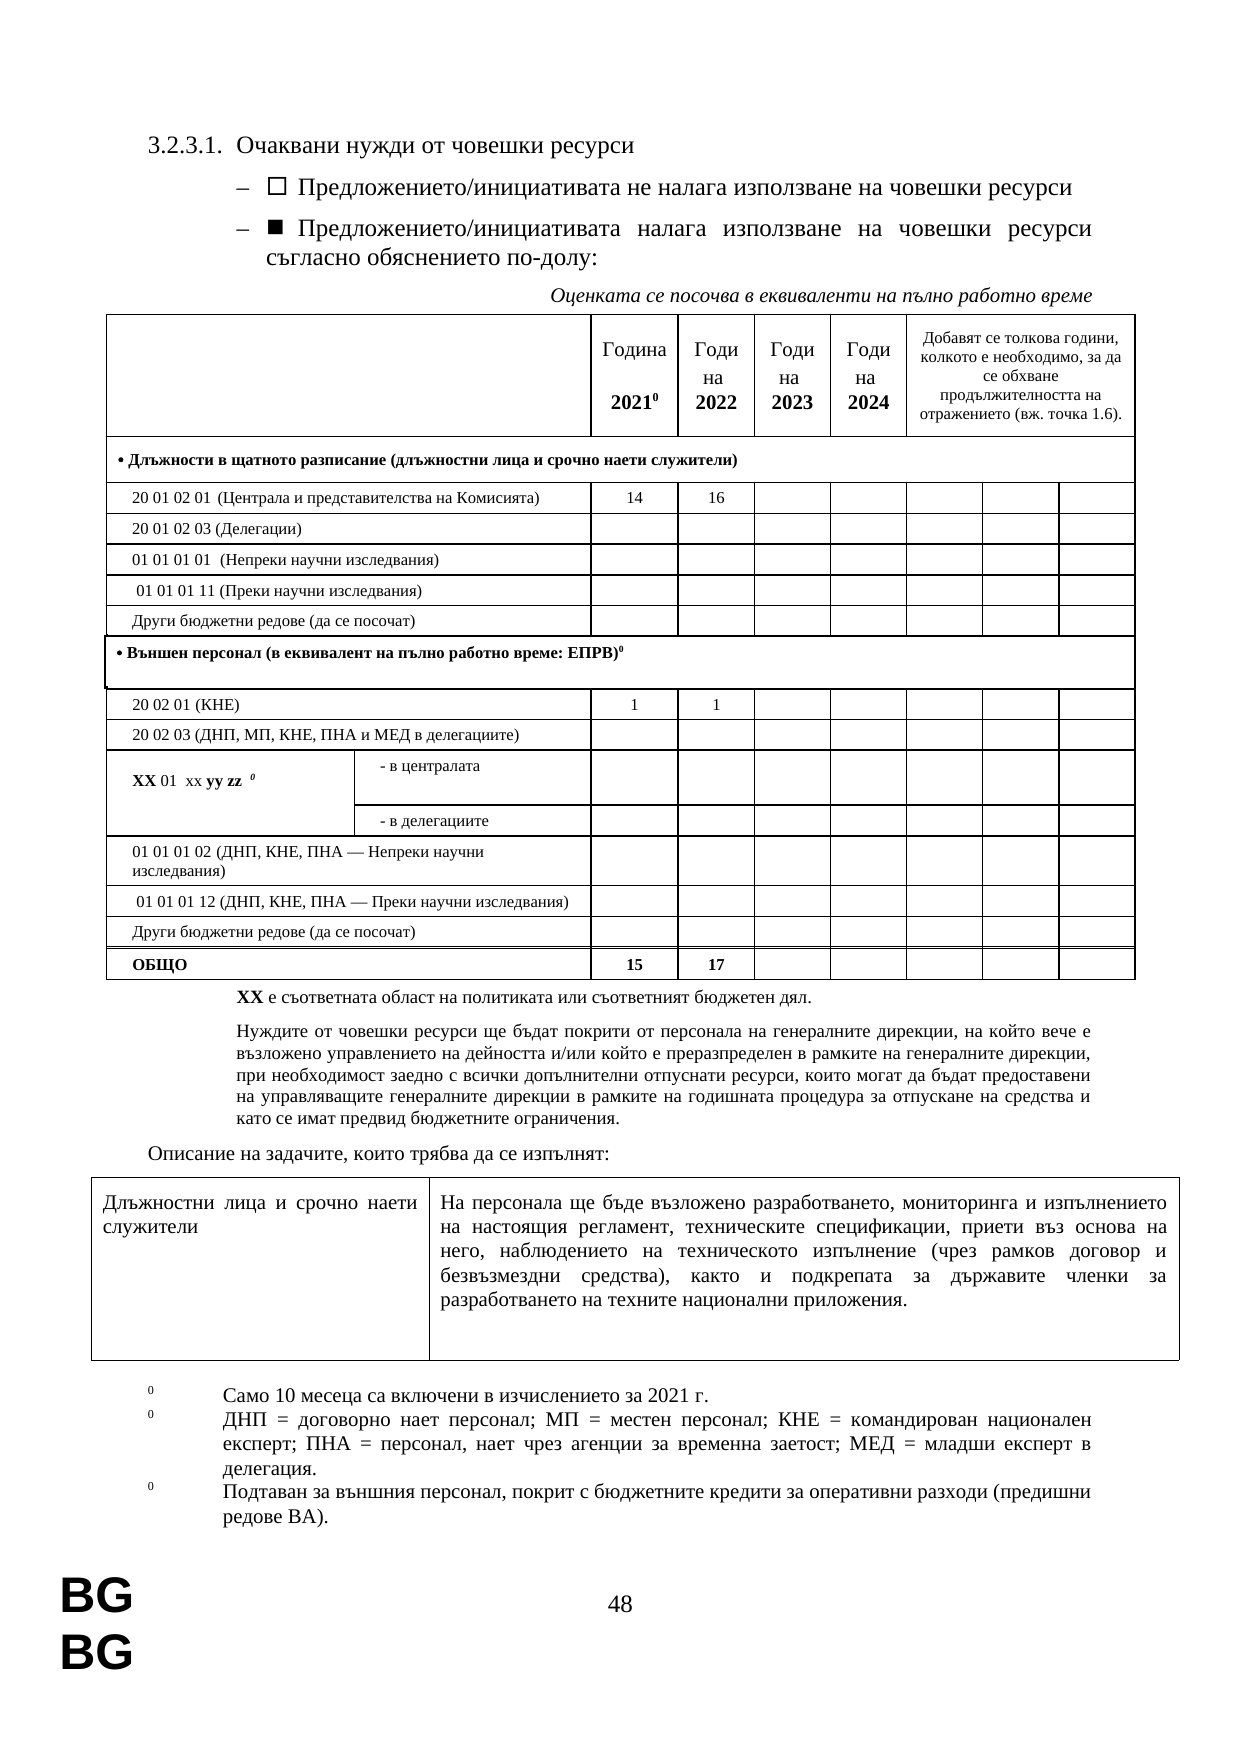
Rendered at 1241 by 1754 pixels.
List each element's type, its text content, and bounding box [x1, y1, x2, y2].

table_cell [983, 837, 1058, 885]
table_cell [831, 806, 906, 835]
table_cell [755, 545, 830, 574]
table_cell 20 02 01 (КНЕ) [107, 690, 590, 718]
table_header Година 2022 [679, 315, 754, 436]
table_cell [592, 606, 677, 635]
table_cell [983, 720, 1058, 749]
list Предложението/инициативата налага използване на човешки ресурси съгласно обяснението по-долу: [236, 213, 1092, 271]
table_cell 1 [592, 690, 677, 718]
table_cell [755, 751, 830, 804]
table_header Длъжностни лица и срочно наети служители [92, 1178, 429, 1360]
table_cell [1060, 545, 1134, 574]
table_cell [755, 576, 830, 604]
table_cell [1060, 886, 1134, 916]
table_cell [1060, 806, 1134, 835]
table_cell [592, 917, 677, 946]
table_cell [907, 917, 982, 946]
table_cell 16 [679, 483, 754, 512]
table_cell [983, 545, 1058, 574]
table_cell [907, 720, 982, 749]
table_cell [831, 949, 906, 978]
table_cell [755, 837, 830, 885]
table_cell [1060, 606, 1134, 635]
table_cell [831, 886, 906, 916]
table_header Година 2023 [755, 315, 830, 436]
table_cell - в делегациите [355, 806, 590, 835]
table_cell Други бюджетни редове (да се посочат) [107, 917, 590, 946]
table_cell [679, 720, 754, 749]
table_cell Други бюджетни редове (да се посочат) [107, 606, 590, 635]
table_cell [592, 514, 677, 543]
table_cell 20 01 02 03 (Делегации) [107, 514, 590, 543]
table_cell [831, 576, 906, 604]
table_cell [755, 606, 830, 635]
table_cell [755, 514, 830, 543]
table_cell [1060, 751, 1134, 804]
table_cell 17 [679, 949, 754, 978]
table_cell [983, 606, 1058, 635]
table_cell [592, 720, 677, 749]
table_cell [907, 837, 982, 885]
table_cell [755, 917, 830, 946]
subtitle 3.2.3.1. Очаквани нужди от човешки ресурси [148, 131, 1092, 159]
table_cell [755, 806, 830, 835]
table_cell 01 01 01 11 (Преки научни изследвания) [107, 576, 590, 604]
table_cell 20 01 02 01 (Централа и представителства на Комисията) [107, 483, 590, 512]
table_cell [983, 949, 1058, 978]
table_cell 14 [592, 483, 677, 512]
table_cell [592, 837, 677, 885]
table_cell [907, 606, 982, 635]
table_cell XX 01 xx yy zz [107, 751, 354, 835]
table_cell [679, 886, 754, 916]
table_cell [679, 514, 754, 543]
table_cell [831, 917, 906, 946]
text XX е съответната област на политиката или съответният бюджетен дял. [236, 986, 1092, 1008]
table_cell [592, 576, 677, 604]
table_cell [592, 886, 677, 916]
table_cell 01 01 01 12 (ДНП, КНЕ, ПНА — Преки научни изследвания) [107, 886, 590, 916]
table_header На персонала ще бъде възложено разработването, мониторинга и изпълнението на настоящия регламент, техническите спецификации, приети въз основа на него, наблюдението на техническото изпълнение (чрез рамков договор и безвъзмездни средства), както и подкрепата за държавите членки за разработването на техните национални приложения. [430, 1178, 1179, 1360]
table_cell [983, 886, 1058, 916]
table_cell [1060, 949, 1134, 978]
table_cell [831, 545, 906, 574]
table_cell [907, 949, 982, 978]
table_cell [679, 545, 754, 574]
table_cell [983, 690, 1058, 718]
table_cell [592, 751, 677, 804]
table_header Добавят се толкова години, колкото е необходимо, за да се обхване продължителността на отражението (вж. точка 1.6). [907, 315, 1134, 436]
table_cell [755, 690, 830, 718]
table_cell [907, 514, 982, 543]
list Предложението/инициативата не налага използване на човешки ресурси [236, 172, 1092, 201]
table_cell [755, 720, 830, 749]
table_cell 20 02 03 (ДНП, МП, КНЕ, ПНА и МЕД в делегациите) [107, 720, 590, 749]
text Оценката се посочва в еквиваленти на пълно работно време [148, 283, 1092, 307]
table_cell 1 [679, 690, 754, 718]
table_cell [679, 576, 754, 604]
table_cell [983, 483, 1058, 512]
table_cell [1060, 720, 1134, 749]
table_cell [755, 949, 830, 978]
text Нуждите от човешки ресурси ще бъдат покрити от персонала на генералните дирекции, на който вече е възложено управлението на дейността и/или който е преразпределен в рамките на генералните дирекции, при необходимост заедно с всички допълнителни отпуснати ресурси, които могат да бъдат предоставени на управляващите генералните дирекции в рамките на годишната процедура за отпускане на средства и като се имат предвид бюджетните ограничения. [236, 1020, 1092, 1128]
table_cell [1060, 514, 1134, 543]
table_cell - в централата [355, 751, 590, 804]
table_cell [907, 886, 982, 916]
table_cell [1060, 483, 1134, 512]
table_cell [831, 720, 906, 749]
table_cell [907, 545, 982, 574]
table_cell [1060, 837, 1134, 885]
table_cell [831, 837, 906, 885]
table_cell [983, 806, 1058, 835]
table_cell [831, 690, 906, 718]
table_cell Длъжности в щатното разписание (длъжностни лица и срочно наети служители) [107, 437, 1134, 482]
table_cell [983, 576, 1058, 604]
table_cell [1060, 576, 1134, 604]
text Описание на задачите, които трябва да се изпълнят: [148, 1141, 1092, 1165]
table_cell [592, 545, 677, 574]
table_cell [907, 751, 982, 804]
table_cell [907, 576, 982, 604]
table_cell [679, 837, 754, 885]
table_cell [907, 690, 982, 718]
table_cell [1060, 917, 1134, 946]
table_cell [679, 806, 754, 835]
table_cell [907, 806, 982, 835]
table_cell [831, 751, 906, 804]
table_cell [679, 606, 754, 635]
table_header [107, 315, 590, 436]
table_cell [831, 514, 906, 543]
table_cell [755, 886, 830, 916]
table_header Година 2021 [592, 315, 677, 436]
table_cell [831, 483, 906, 512]
table_cell Външен персонал (в еквивалент на пълно работно време: ЕПРВ) [106, 637, 1134, 688]
table_cell 01 01 01 01 (Непреки научни изследвания) [107, 545, 590, 574]
table_cell [592, 806, 677, 835]
table_cell [831, 606, 906, 635]
table_cell [679, 751, 754, 804]
table_cell [1060, 690, 1134, 718]
table_cell 01 01 01 02 (ДНП, КНЕ, ПНА — Непреки научни изследвания) [107, 837, 590, 885]
table_cell [983, 514, 1058, 543]
table_cell [679, 917, 754, 946]
table_cell [983, 917, 1058, 946]
table_cell [755, 483, 830, 512]
table_header Година 2024 [831, 315, 906, 436]
table_cell [983, 751, 1058, 804]
table_cell 15 [592, 949, 677, 978]
table_cell ОБЩО [107, 949, 590, 978]
table_cell [907, 483, 982, 512]
